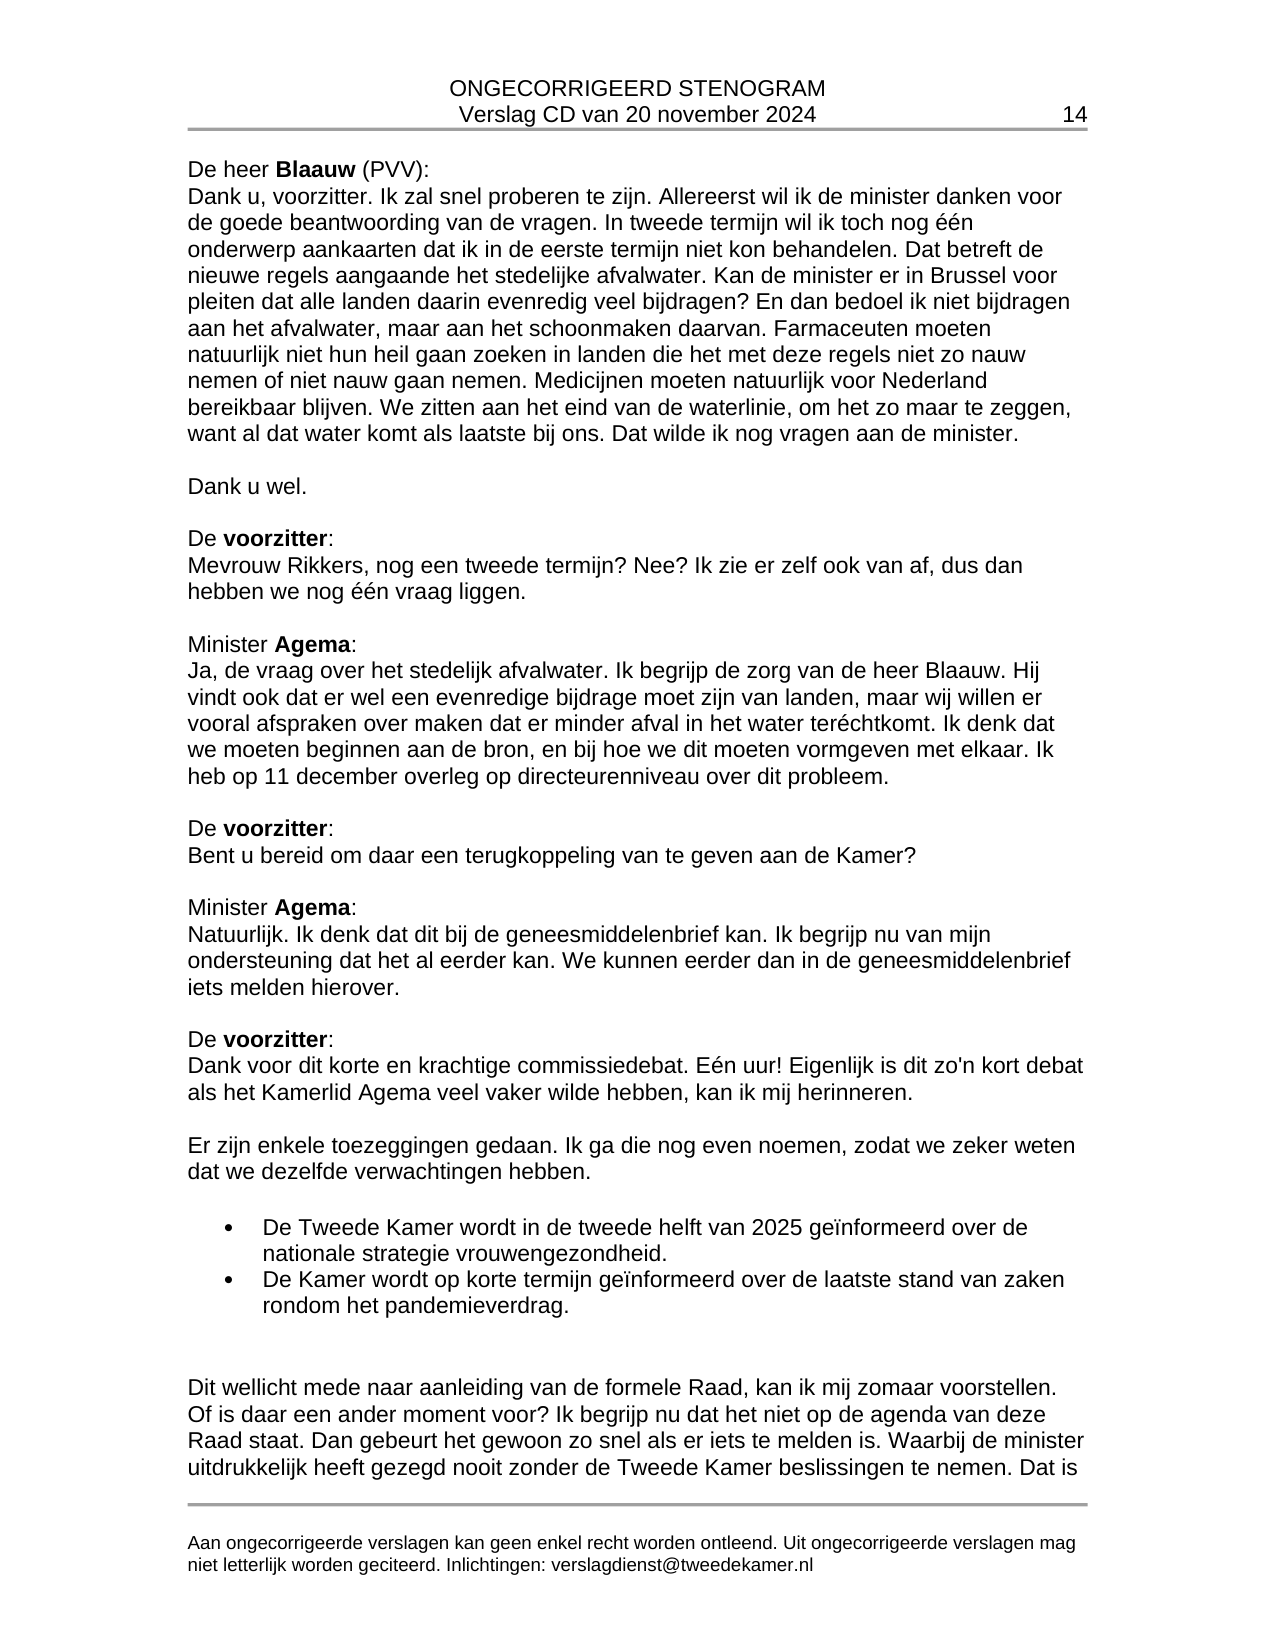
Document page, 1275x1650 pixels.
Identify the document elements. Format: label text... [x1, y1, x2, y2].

list De Kamer wordt op korte termijn geïnformeerd over de laatste stand van zaken rondom het pandemieverdrag. [225, 1266, 1087, 1319]
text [187, 1348, 1087, 1480]
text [187, 156, 1087, 1184]
list De Tweede Kamer wordt in de tweede helft van 2025 geïnformeerd over de nationale strategie vrouwengezondheid. [225, 1213, 1087, 1266]
